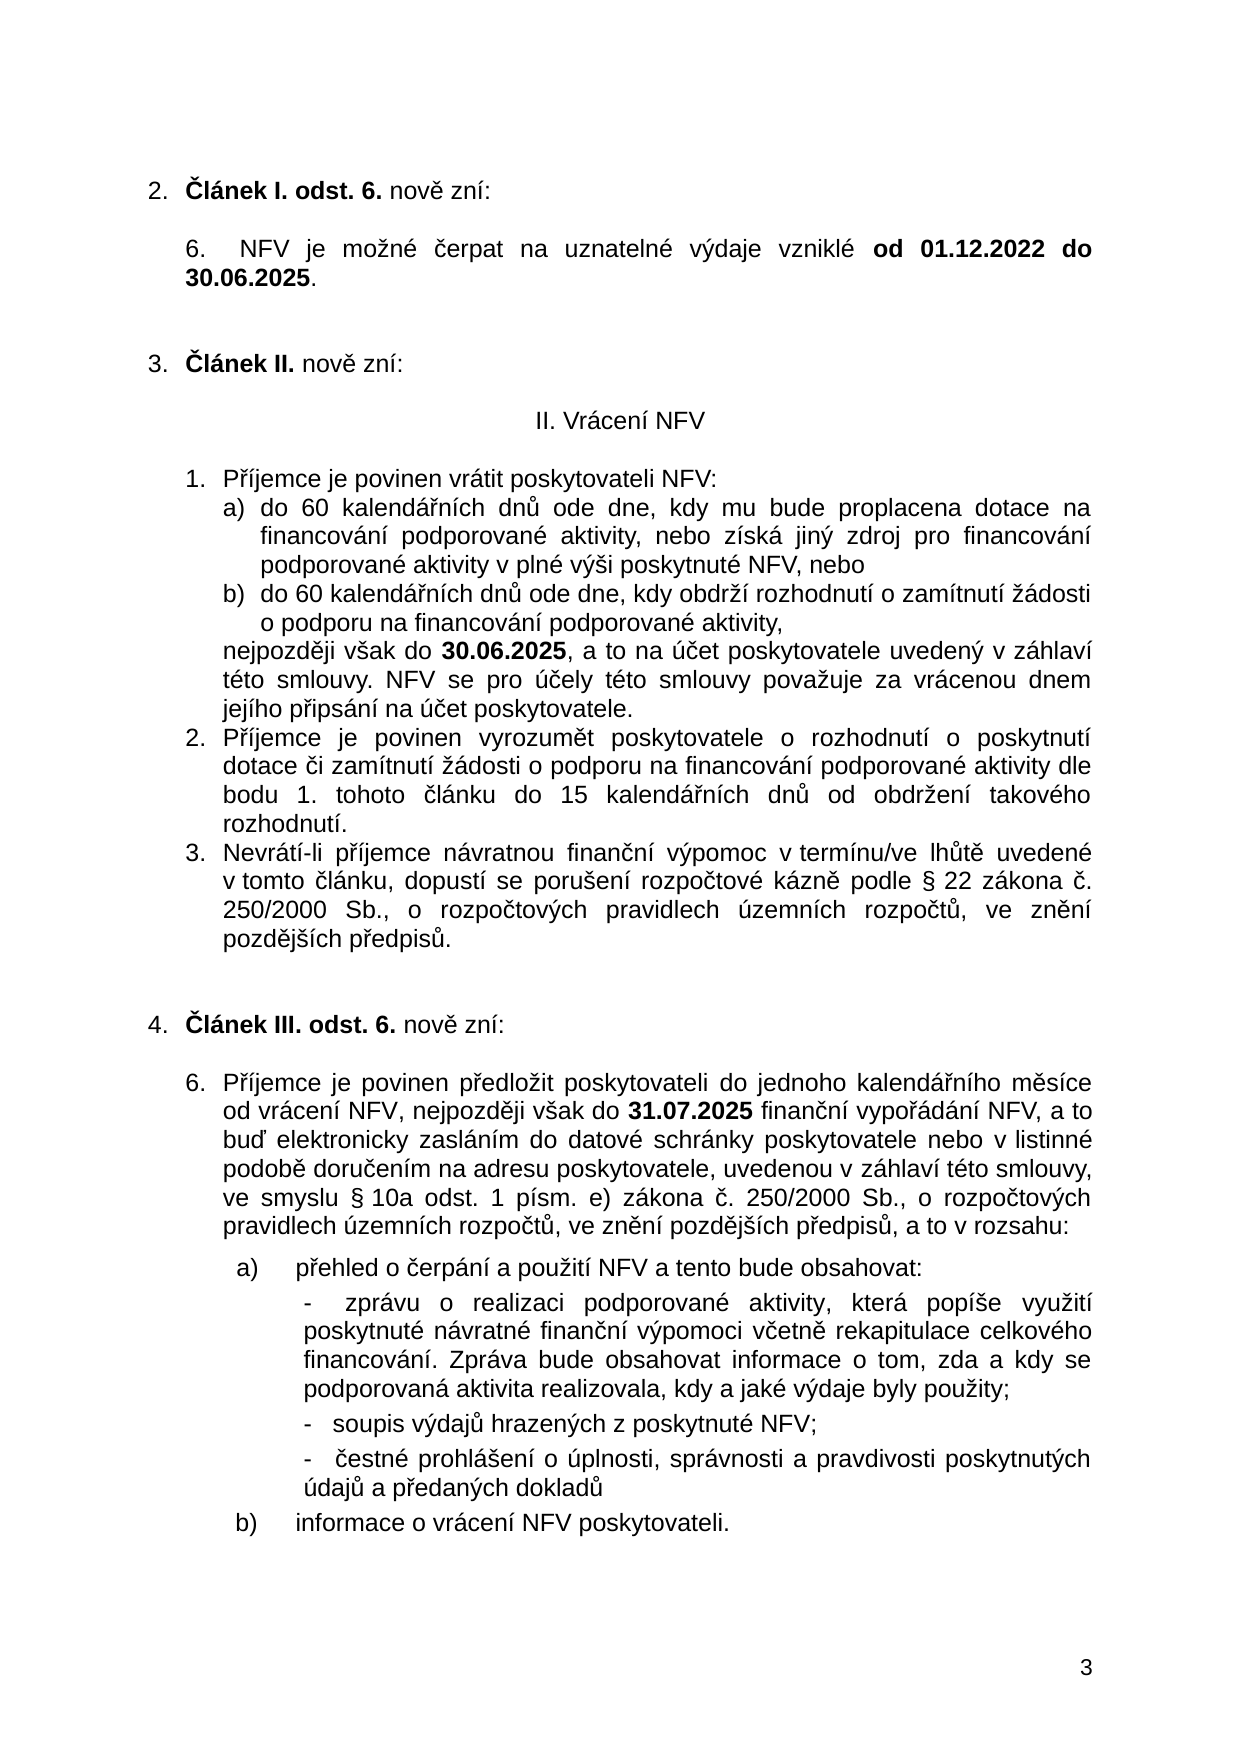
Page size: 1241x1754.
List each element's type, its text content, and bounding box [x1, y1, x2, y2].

list Článek III. odst. 6. nově zní: [148, 1010, 1093, 1039]
list II. Vrácení NFV [148, 406, 1093, 435]
list Příjemce je povinen vyrozumět poskytovatele o rozhodnutí o poskytnutí dotace či zamítnutí žádosti o podporu na financování podporované aktivity dle bodu 1. tohoto článku do 15 kalendářních dnů od obdržení takového rozhodnutí. [185, 723, 1093, 838]
list Článek I. odst. 6. nově zní: [148, 176, 1093, 205]
list do 60 kalendářních dnů ode dne, kdy obdrží rozhodnutí o zamítnutí žádosti o podporu na financování podporované aktivity, [223, 579, 1093, 636]
list Nevrátí-li příjemce návratnou finanční výpomoc v termínu/ve lhůtě uvedené v tomto článku, dopustí se porušení rozpočtové kázně podle § 22 zákona č. 250/2000 Sb., o rozpočtových pravidlech územních rozpočtů, ve znění pozdějších předpisů. [185, 838, 1093, 953]
list Článek II. nově zní: [148, 349, 1093, 378]
list 6. NFV je možné čerpat na uznatelné výdaje vzniklé od 01.12.2022 do 30.06.2025. [185, 234, 1093, 291]
text b) informace o vrácení NFV poskytovateli. [73, 1508, 1093, 1536]
text - zprávu o realizaci podporované aktivity, která popíše využití poskytnuté návratné finanční výpomoci včetně rekapitulace celkového financování. Zpráva bude obsahovat informace o tom, zda a kdy se podporovaná aktivita realizovala, kdy a jaké výdaje byly použity; [303, 1288, 1093, 1403]
text - soupis výdajů hrazených z poskytnuté NFV; [303, 1409, 1093, 1438]
list do 60 kalendářních dnů ode dne, kdy mu bude proplacena dotace na financování podporované aktivity, nebo získá jiný zdroj pro financování podporované aktivity v plné výši poskytnuté NFV, nebo [223, 493, 1093, 579]
list Příjemce je povinen vrátit poskytovateli NFV: [185, 464, 1093, 493]
text nejpozději však do 30.06.2025, a to na účet poskytovatele uvedený v záhlaví této smlouvy. NFV se pro účely této smlouvy považuje za vrácenou dnem jejího připsání na účet poskytovatele. [223, 636, 1093, 723]
text - čestné prohlášení o úplnosti, správnosti a pravdivosti poskytnutých údajů a předaných dokladů [303, 1444, 1093, 1501]
text a) přehled o čerpání a použití NFV a tento bude obsahovat: [236, 1253, 1093, 1281]
list Příjemce je povinen předložit poskytovateli do jednoho kalendářního měsíce od vrácení NFV, nejpozději však do 31.07.2025 finanční vypořádání NFV, a to buď elektronicky zasláním do datové schránky poskytovatele nebo v listinné podobě doručením na adresu poskytovatele, uvedenou v záhlaví této smlouvy, ve smyslu § 10a odst. 1 písm. e) zákona č. 250/2000 Sb., o rozpočtových pravidlech územních rozpočtů, ve znění pozdějších předpisů, a to v rozsahu: [185, 1068, 1093, 1240]
